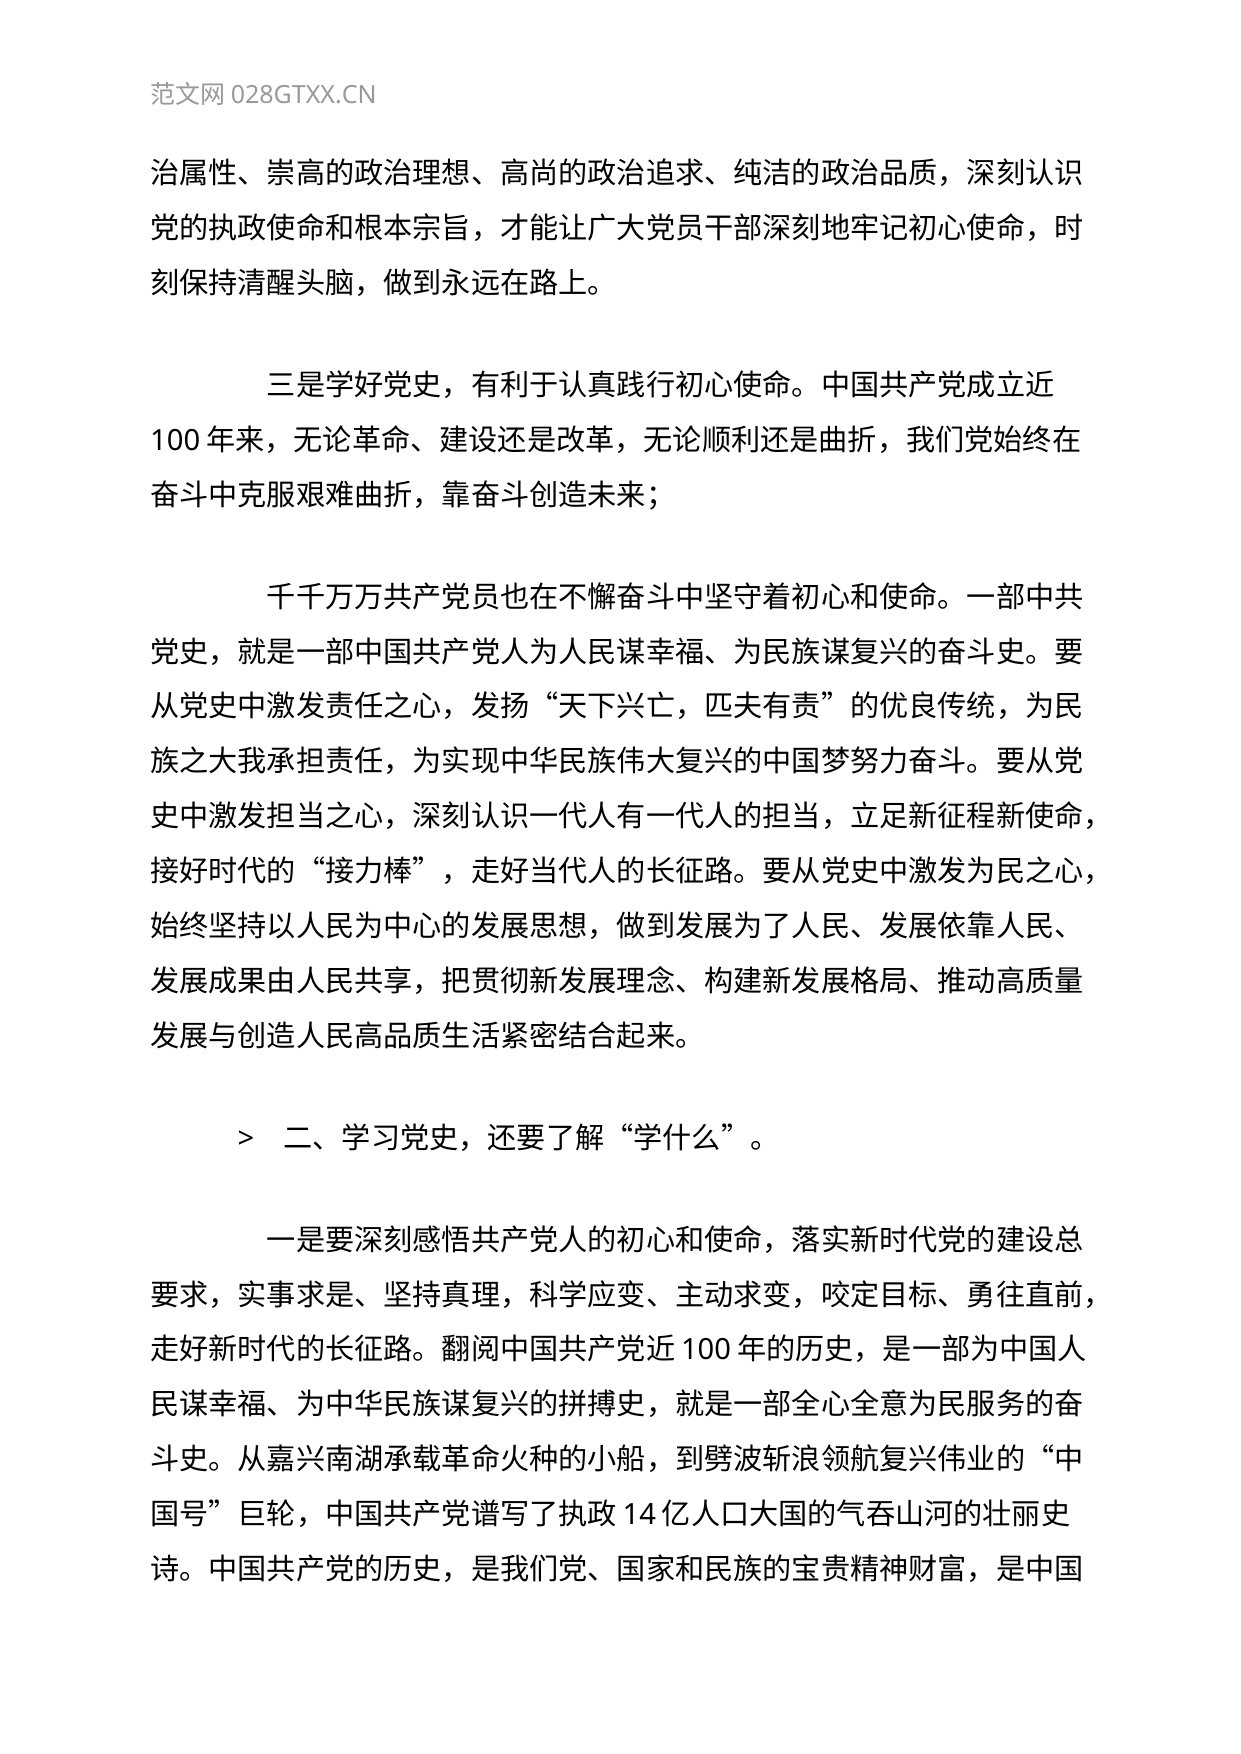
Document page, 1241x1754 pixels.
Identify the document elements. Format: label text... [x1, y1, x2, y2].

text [150, 150, 1090, 302]
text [150, 1216, 1090, 1588]
text > 二、学习党史，还要了解“学什么”。 [150, 1114, 1090, 1157]
text 千千万万共产党员也在不懈奋斗中坚守着初心和使命。一部中共党史，就是一部中国共产党人为人民谋幸福、为民族谋复兴的奋斗史。要从党史中激发责任之心，发扬“天下兴亡，匹夫有责”的优良传统，为民族之大我承担责任，为实现中华民族伟大复兴的中国梦努力奋斗。要从党史中激发担当之心，深刻认识一代人有一代人的担当，立足新征程新使命，接好时代的“接力棒”，走好当代人的长征路。要从党史中激发为民之心，始终坚持以人民为中心的发展思想，做到发展为了人民、发展依靠人民、发展成果由人民共享，把贯彻新发展理念、构建新发展格局、推动高质量发展与创造人民高品质生活紧密结合起来。 [150, 573, 1090, 1055]
text 三是学好党史，有利于认真践行初心使命。中国共产党成立近100年来，无论革命、建设还是改革，无论顺利还是曲折，我们党始终在奋斗中克服艰难曲折，靠奋斗创造未来； [150, 362, 1090, 514]
